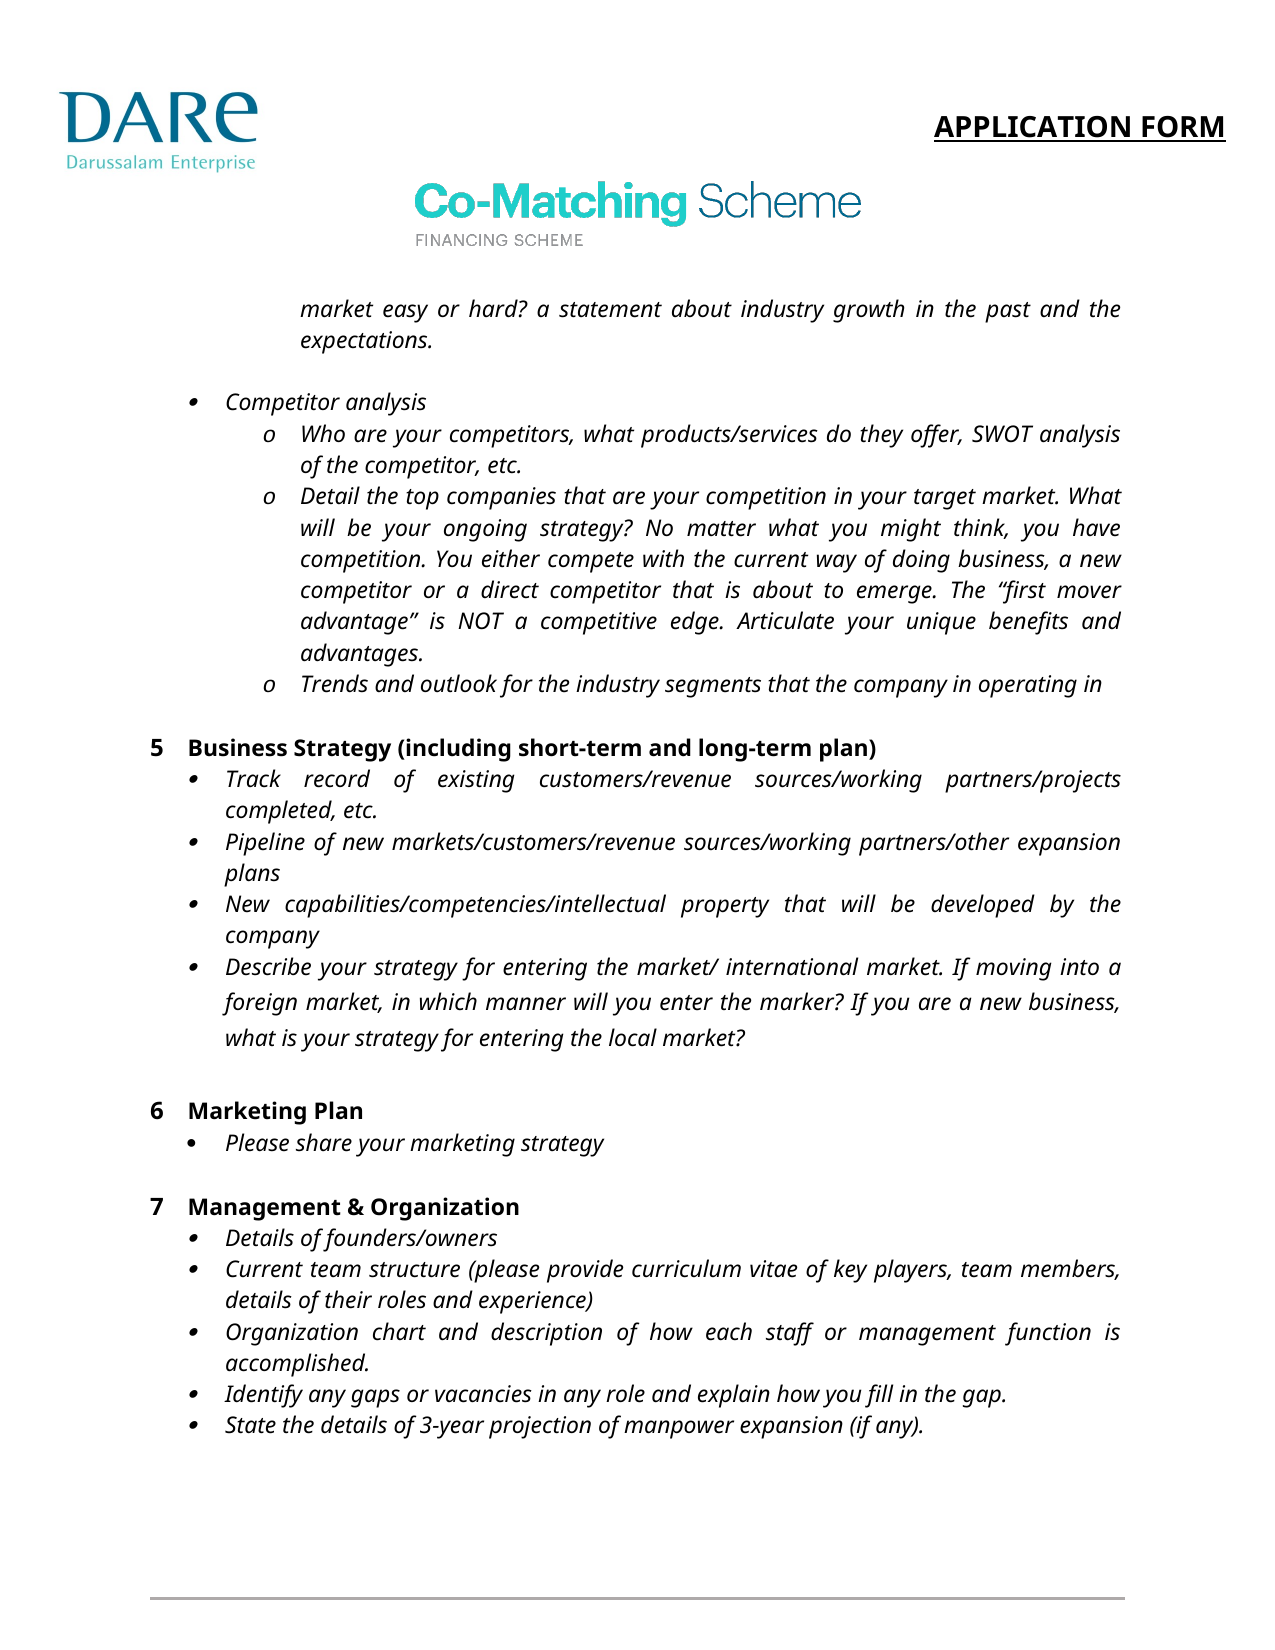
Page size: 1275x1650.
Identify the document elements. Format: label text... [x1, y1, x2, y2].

list Pipeline of new markets/customers/revenue sources/working partners/other expansion plans [187, 825, 1125, 888]
list Describe your strategy for entering the market/ international market. If moving into a foreign market, in which manner will you enter the marker? If you are a new business, what is your strategy for entering the local market? [187, 950, 1125, 1053]
list New capabilities/competencies/intellectual property that will be developed by the company [187, 888, 1125, 950]
list Business Strategy (including short-term and long-term plan) [150, 730, 1125, 763]
list State the details of 3-year projection of manpower expansion (if any). [187, 1409, 1125, 1441]
list Detail the top companies that are your competition in your target market. What will be your ongoing strategy? No matter what you might think, you have competition. You either compete with the current way of doing business, a new competitor or a direct competitor that is about to emerge. The “first mover advantage” is NOT a competitive edge. Articulate your unique benefits and advantages. [262, 480, 1125, 668]
list Current team structure (please provide curriculum vitae of key players, team members, details of their roles and experience) [187, 1253, 1125, 1316]
picture [374, 153, 900, 266]
list Who are your competitors, what products/services do they offer, SWOT analysis of the competitor, etc. [262, 417, 1125, 480]
list Please share your marketing strategy [187, 1127, 1125, 1158]
list Competitor analysis [187, 386, 1125, 417]
list Identify any gaps or vacancies in any role and explain how you fill in the gap. [187, 1378, 1125, 1409]
list Management & Organization [150, 1189, 1125, 1222]
picture [0, 75, 320, 185]
list Organization chart and description of how each staff or management function is accomplished. [187, 1316, 1125, 1378]
list Track record of existing customers/revenue sources/working partners/projects completed, etc. [187, 763, 1125, 825]
list Marketing Plan [150, 1094, 1125, 1127]
list Details of founders/owners [187, 1222, 1125, 1253]
list Trends and outlook for the industry segments that the company in operating in [262, 668, 1125, 699]
